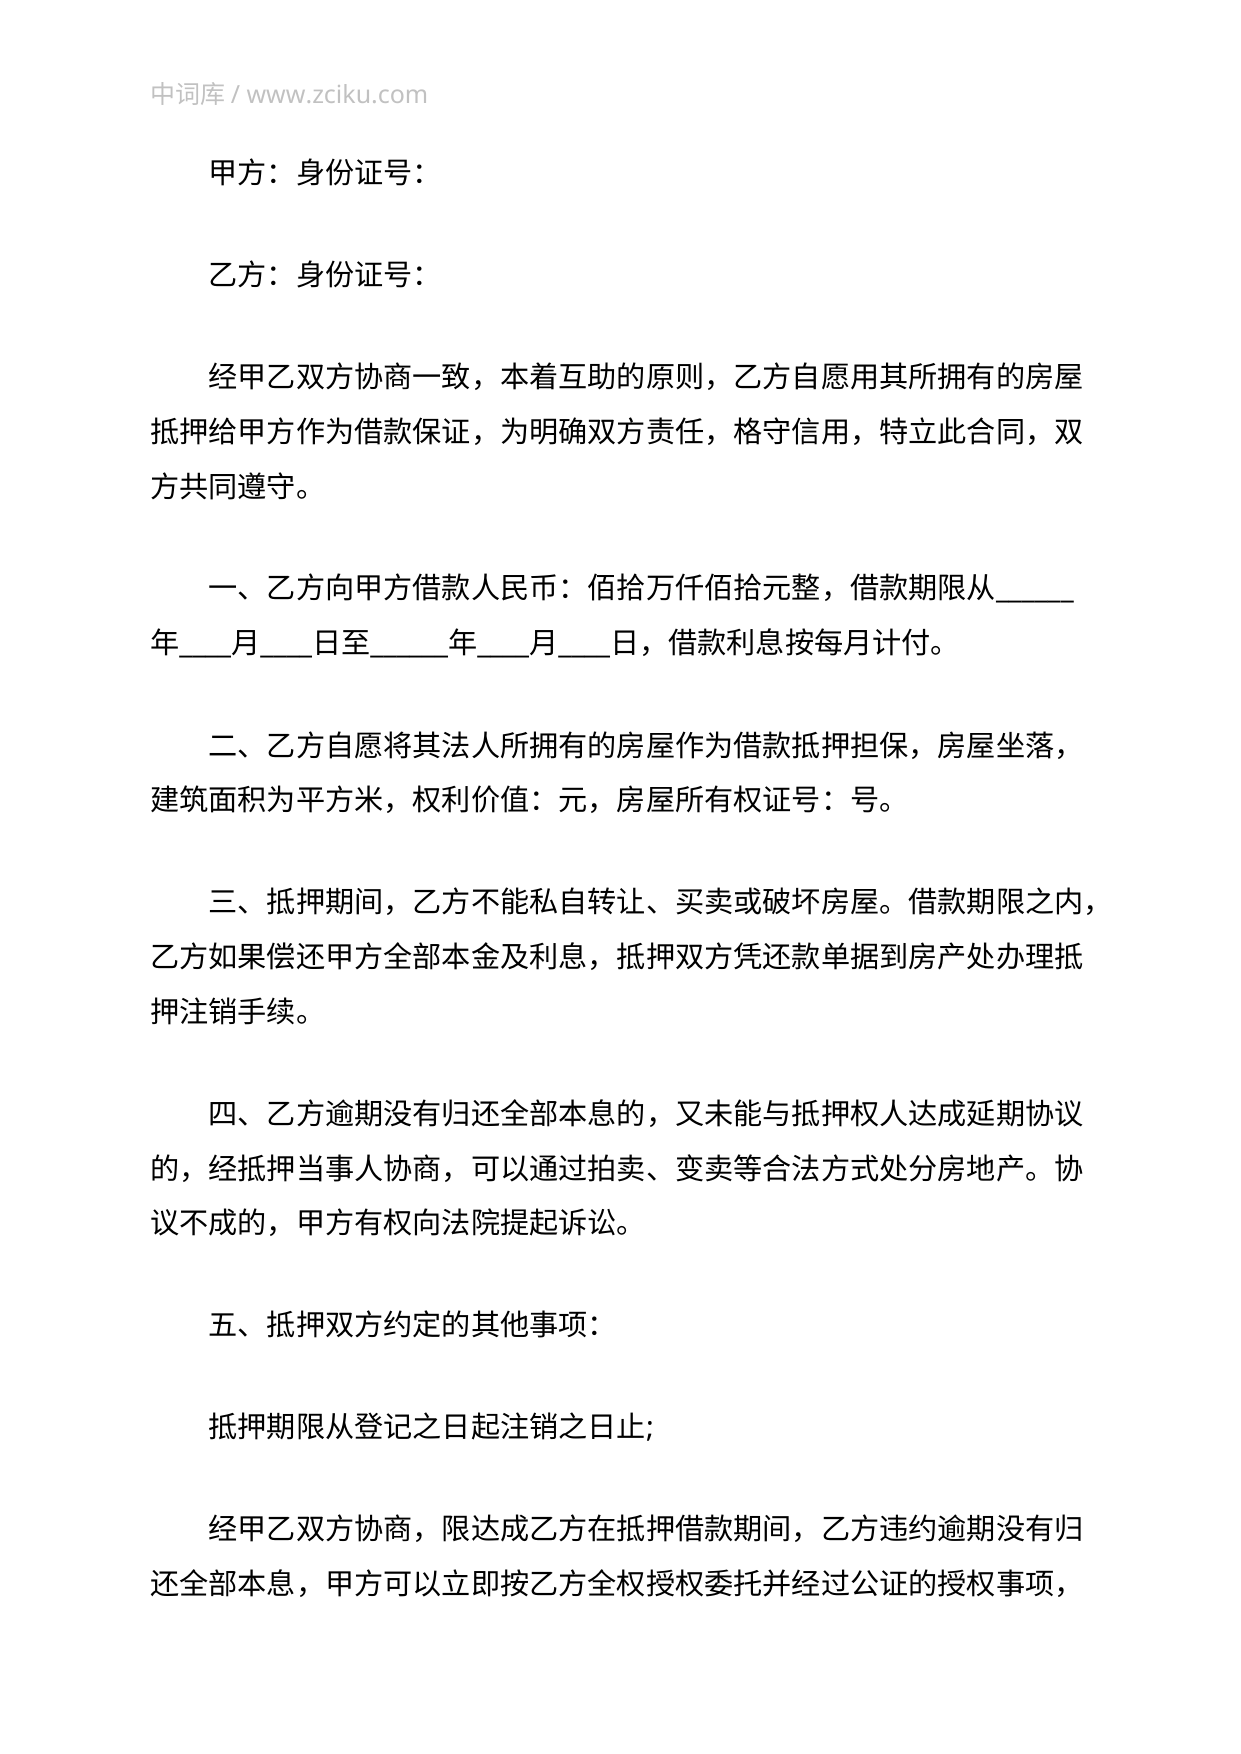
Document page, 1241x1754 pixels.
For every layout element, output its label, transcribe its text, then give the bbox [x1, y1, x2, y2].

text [150, 1506, 1090, 1603]
text 一、乙方向甲方借款人民币：佰拾万仟佰拾元整，借款期限从______年____月____日至______年____月____日，借款利息按每月计付。 [150, 565, 1090, 662]
text 经甲乙双方协商一致，本着互助的原则，乙方自愿用其所拥有的房屋抵押给甲方作为借款保证，为明确双方责任，格守信用，特立此合同，双方共同遵守。 [150, 353, 1090, 506]
text 四、乙方逾期没有归还全部本息的，又未能与抵押权人达成延期协议的，经抵押当事人协商，可以通过拍卖、变卖等合法方式处分房地产。协议不成的，甲方有权向法院提起诉讼。 [150, 1090, 1090, 1242]
text 乙方：身份证号： [150, 252, 1090, 294]
text 三、抵押期间，乙方不能私自转让、买卖或破坏房屋。借款期限之内，乙方如果偿还甲方全部本金及利息，抵押双方凭还款单据到房产处办理抵押注销手续。 [150, 879, 1090, 1031]
text 五、抵押双方约定的其他事项： [150, 1302, 1090, 1344]
text 甲方：身份证号： [150, 150, 1090, 192]
text 二、乙方自愿将其法人所拥有的房屋作为借款抵押担保，房屋坐落，建筑面积为平方米，权利价值：元，房屋所有权证号：号。 [150, 722, 1090, 819]
text 抵押期限从登记之日起注销之日止; [150, 1404, 1090, 1446]
